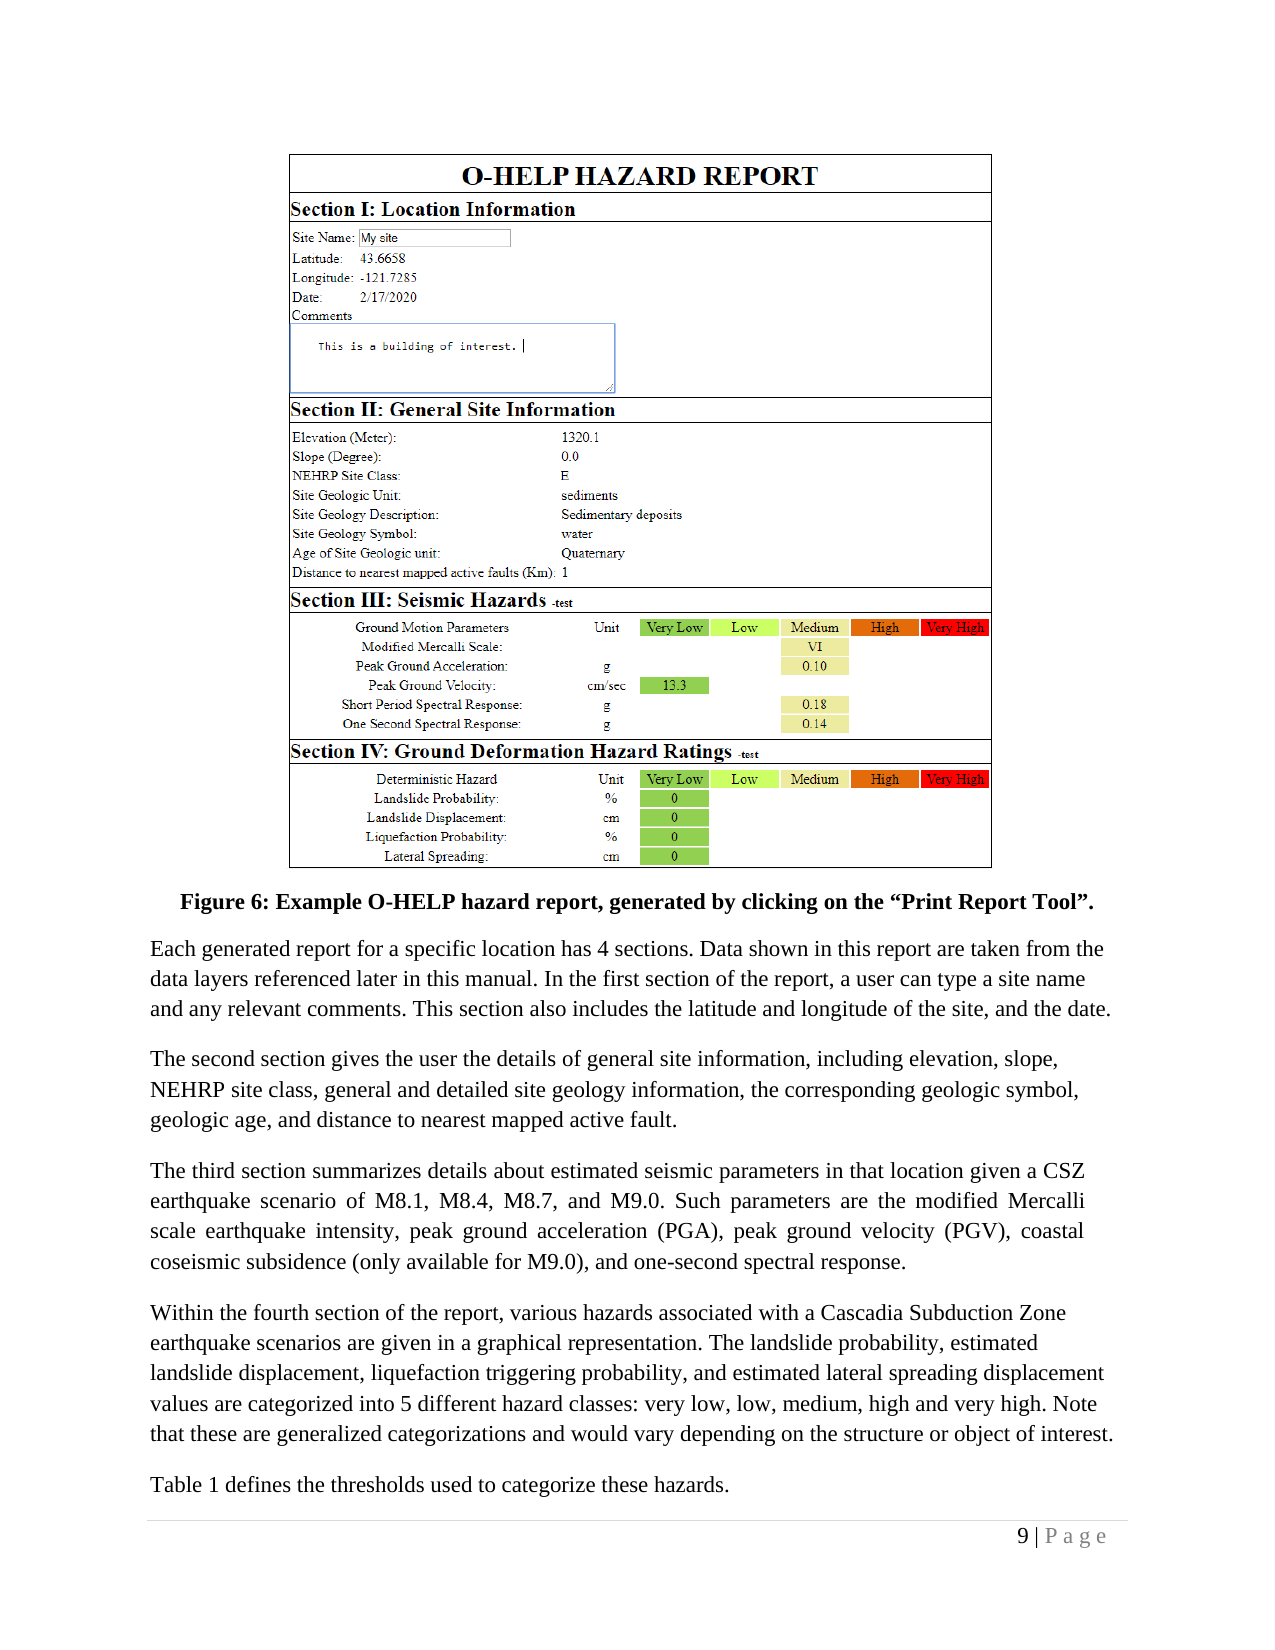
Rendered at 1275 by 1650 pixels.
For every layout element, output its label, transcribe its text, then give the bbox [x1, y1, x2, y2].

text Within the fourth section of the report, various hazards associated with a Cascadia Subduction Zone earthquake scenarios are given in a graphical representation. The landslide probability, estimated landslide displacement, liquefaction triggering probability, and estimated lateral spreading displacement values are categorized into 5 different hazard classes: very low, low, medium, high and very high. Note that these are generalized categorizations and would vary depending on the structure or object of interest. [150, 1299, 1119, 1446]
text The second section gives the user the details of general site information, including elevation, slope, NEHRP site class, general and detailed site geology information, the corresponding geologic symbol, geologic age, and distance to nearest mapped active fault. [150, 1045, 1082, 1132]
text The third section summarizes details about estimated seismic parameters in that location given a CSZ earthquake scenario of M8.1, M8.4, M8.7, and M9.0. Such parameters are the modified Mercalli scale earthquake intensity, peak ground acceleration (PGA), peak ground velocity (PGV), coastal coseismic subsidence (only available for M9.0), and one-second spectral response. [150, 1157, 1087, 1274]
text Each generated report for a specific location has 4 sections. Data shown in this report are taken from the data layers referenced later in this manual. In the first section of the report, a user can type a site name and any relevant comments. This section also includes the latitude and longitude of the site, and the date. [150, 935, 1117, 1022]
subtitle Figure 6: Example O-HELP hazard report, generated by clicking on the “Print Report Tool”. [180, 888, 1135, 914]
text Table 1 defines the thresholds used to categorize these hazards. [150, 1471, 1135, 1497]
picture [286, 154, 994, 869]
